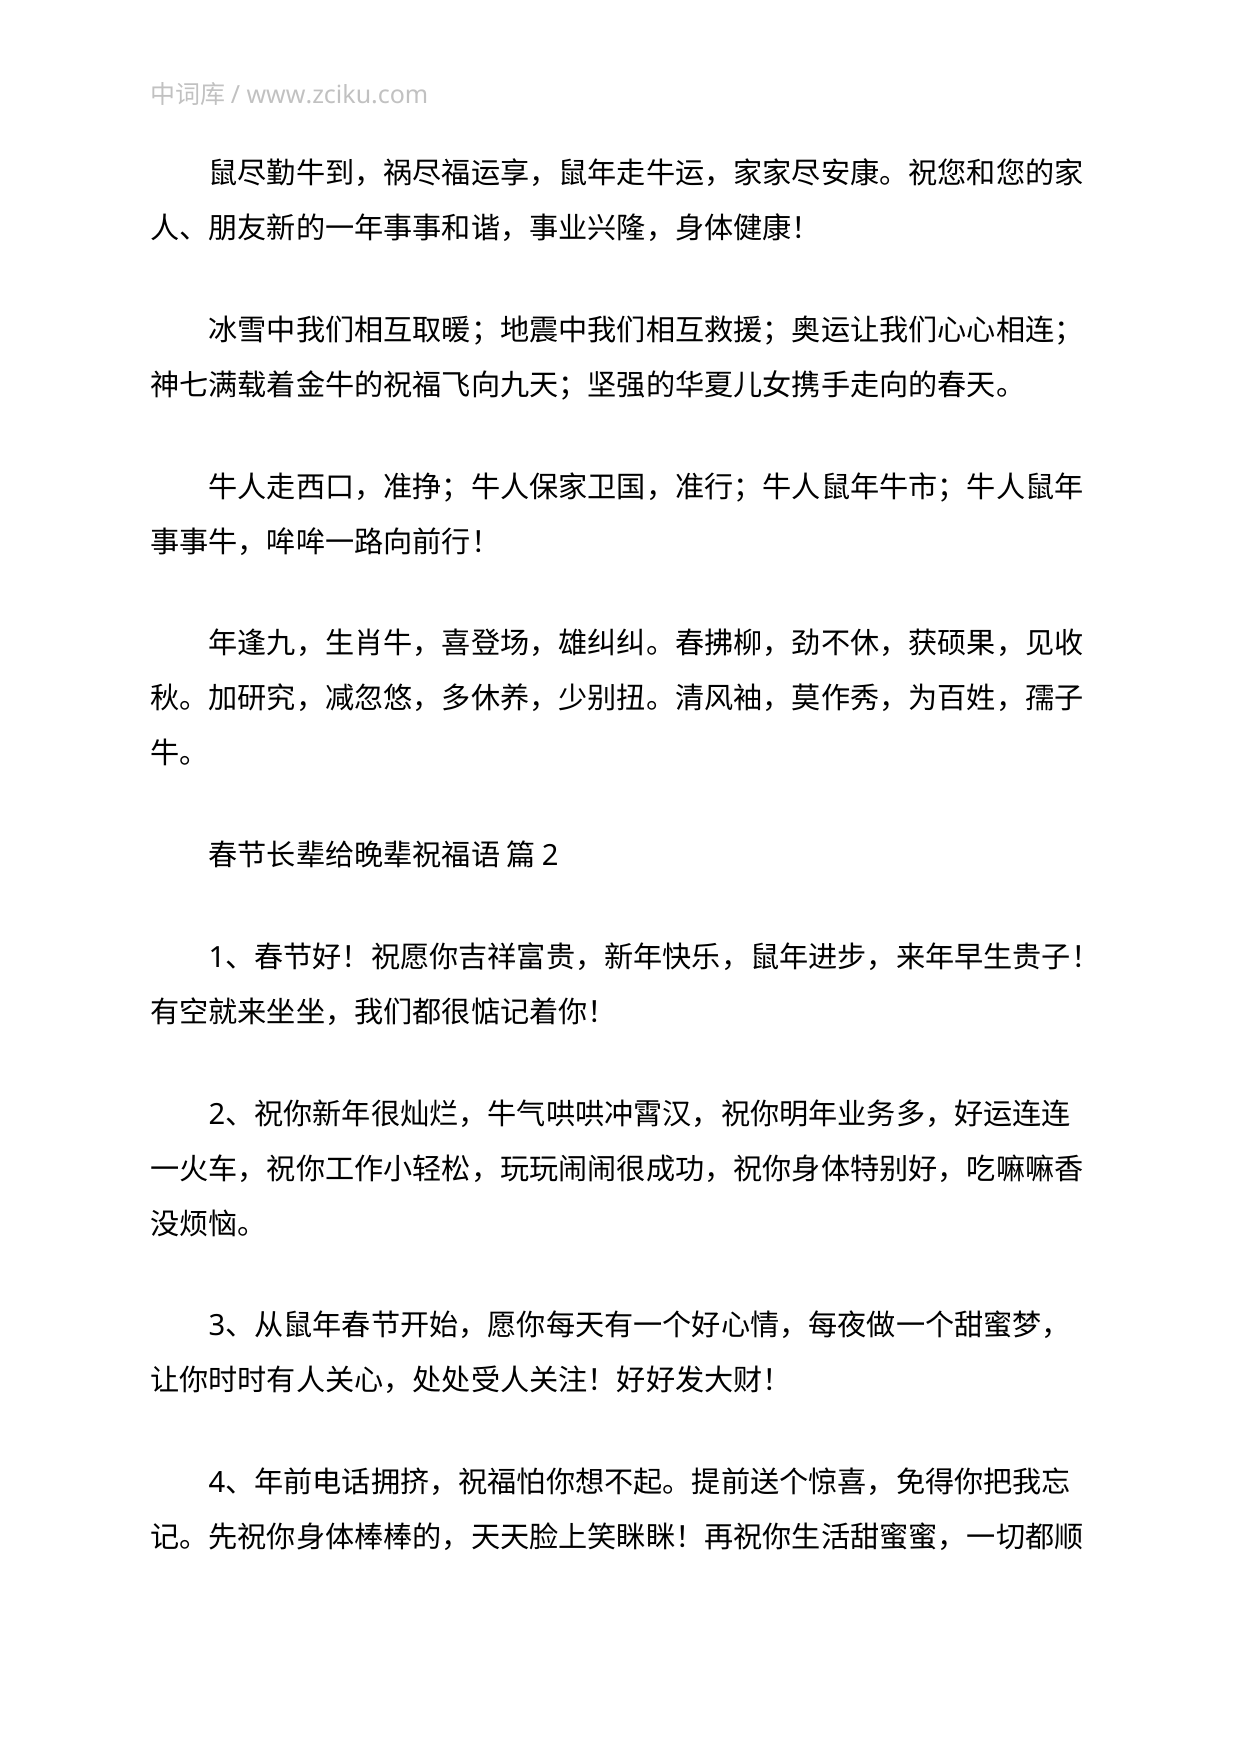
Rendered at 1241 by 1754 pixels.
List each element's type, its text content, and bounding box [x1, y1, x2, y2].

text 2、祝你新年很灿烂，牛气哄哄冲霄汉，祝你明年业务多，好运连连一火车，祝你工作小轻松，玩玩闹闹很成功，祝你身体特别好，吃嘛嘛香没烦恼。 [150, 1090, 1090, 1242]
text 1、春节好！祝愿你吉祥富贵，新年快乐，鼠年进步，来年早生贵子！有空就来坐坐，我们都很惦记着你！ [150, 933, 1090, 1031]
text 鼠尽勤牛到，祸尽福运享，鼠年走牛运，家家尽安康。祝您和您的家人、朋友新的一年事事和谐，事业兴隆，身体健康！ [150, 150, 1090, 247]
text 牛人走西口，准挣；牛人保家卫国，准行；牛人鼠年牛市；牛人鼠年事事牛，哞哞一路向前行！ [150, 463, 1090, 561]
text 春节长辈给晚辈祝福语 篇2 [150, 832, 1090, 874]
text 年逢九，生肖牛，喜登场，雄纠纠。春拂柳，劲不休，获硕果，见收秋。加研究，减忽悠，多休养，少别扭。清风袖，莫作秀，为百姓，孺子牛。 [150, 620, 1090, 772]
text 3、从鼠年春节开始，愿你每天有一个好心情，每夜做一个甜蜜梦，让你时时有人关心，处处受人关注！好好发大财！ [150, 1302, 1090, 1399]
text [150, 1459, 1090, 1556]
text 冰雪中我们相互取暖；地震中我们相互救援；奥运让我们心心相连；神七满载着金牛的祝福飞向九天；坚强的华夏儿女携手走向的春天。 [150, 307, 1090, 404]
